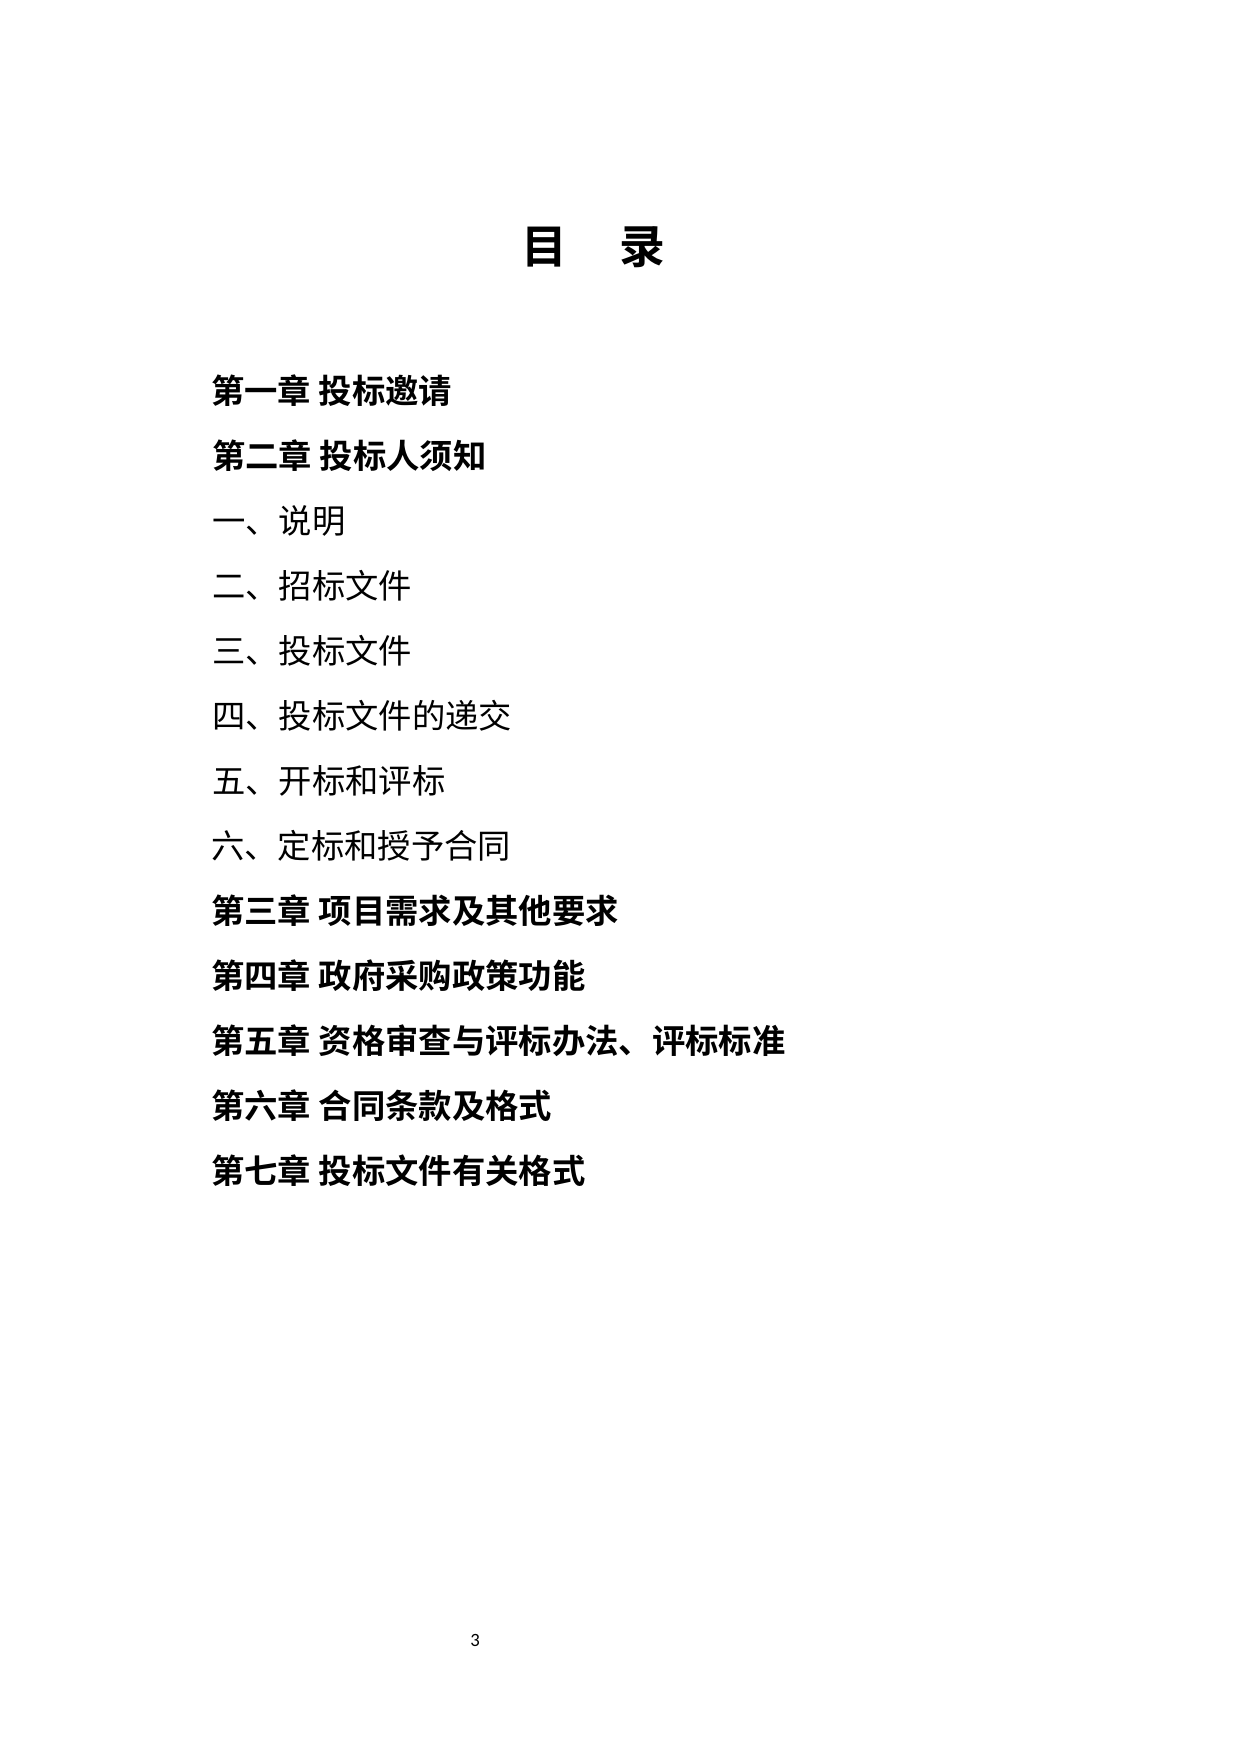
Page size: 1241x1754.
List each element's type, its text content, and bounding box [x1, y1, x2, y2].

text 第五章 资格审查与评标办法、评标标准 [153, 1007, 1087, 1072]
text 五、开标和评标 [153, 747, 1087, 812]
text 一、说明 [153, 487, 1087, 552]
text 第一章 投标邀请 [153, 357, 1087, 422]
text 第三章 项目需求及其他要求 [153, 877, 1087, 942]
text 第六章 合同条款及格式 [153, 1072, 1087, 1137]
text 六、定标和授予合同 [153, 812, 1087, 877]
text 二、招标文件 [153, 552, 1087, 617]
text 目 录 [153, 194, 1087, 292]
text 四、投标文件的递交 [153, 682, 1087, 747]
text 第二章 投标人须知 [153, 422, 1087, 487]
text 三、投标文件 [153, 617, 1087, 682]
text 第七章 投标文件有关格式 [153, 1137, 1087, 1202]
text 第四章 政府采购政策功能 [153, 942, 1087, 1007]
